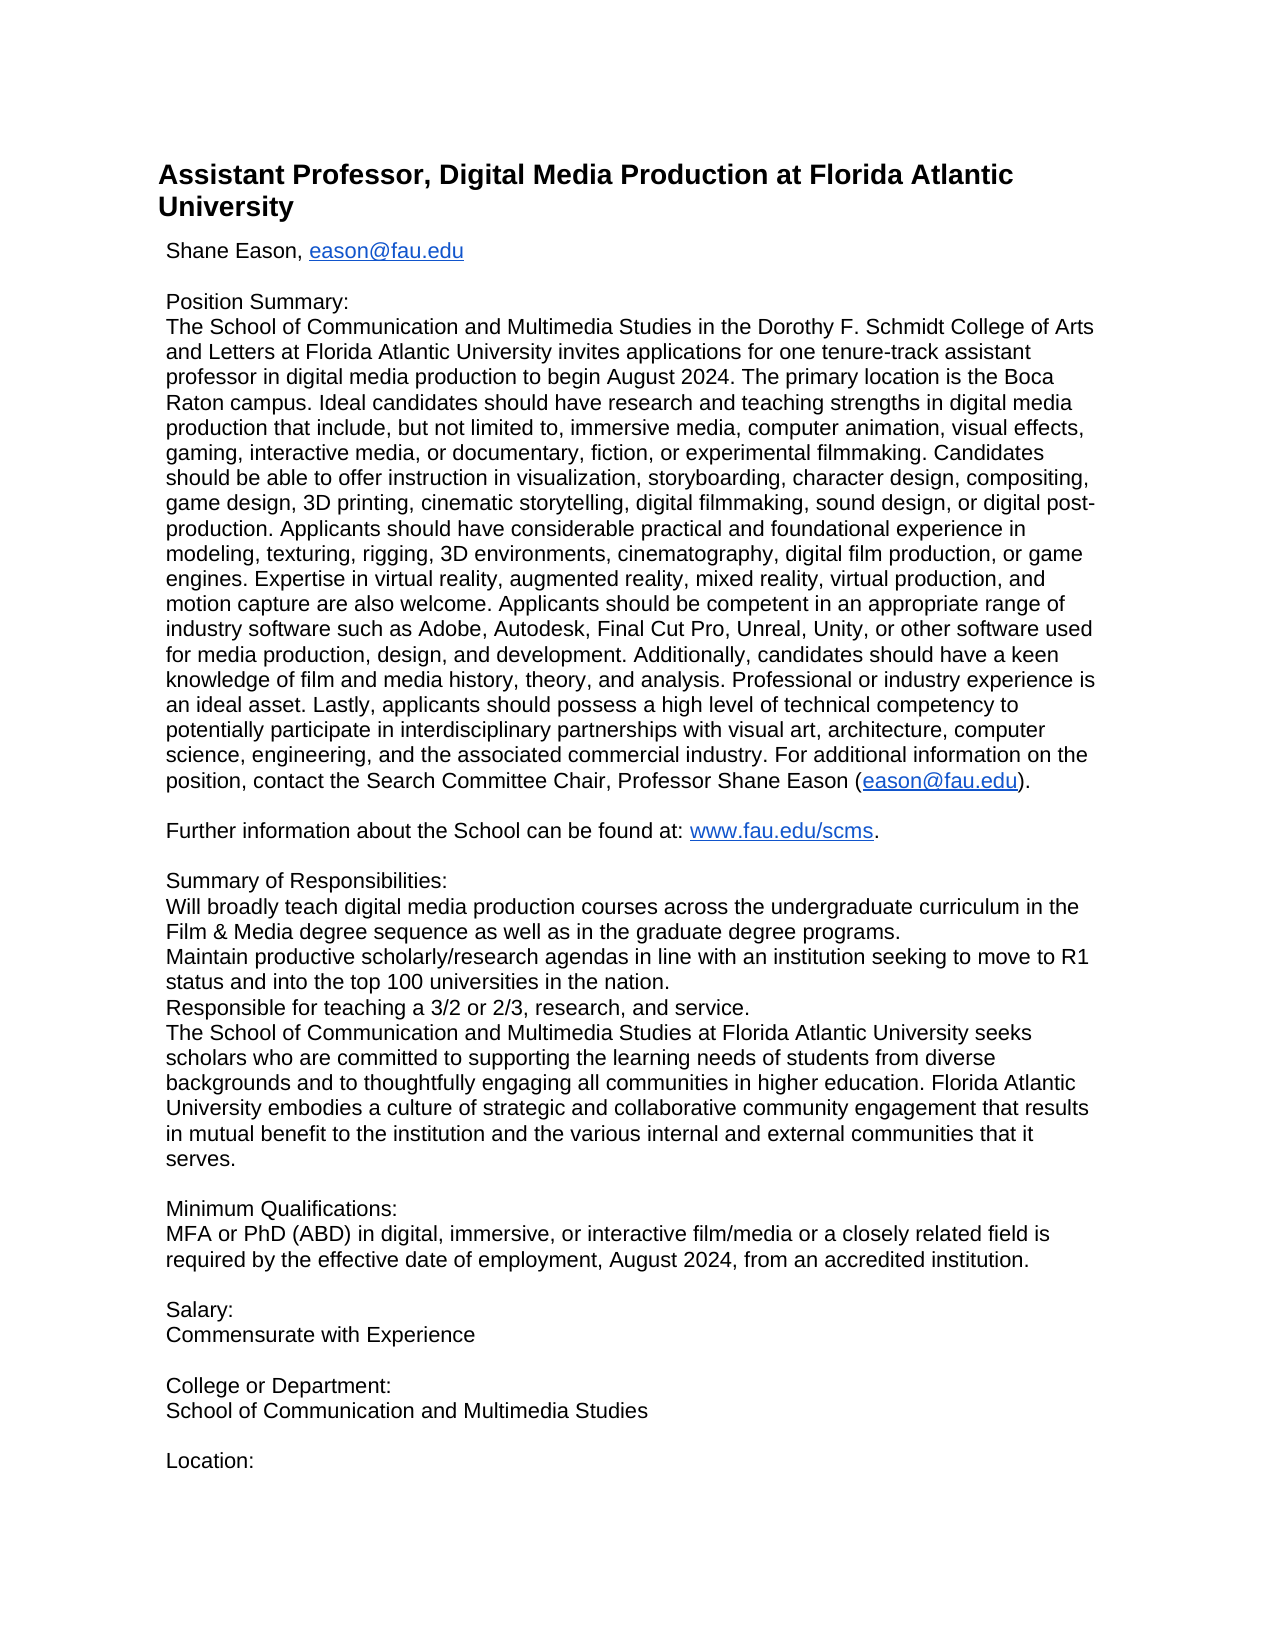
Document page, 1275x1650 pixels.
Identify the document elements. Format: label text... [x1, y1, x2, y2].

table_header Assistant Professor, Digital Media Production at Florida Atlantic University [150, 150, 1125, 230]
table_cell [150, 230, 1125, 1481]
